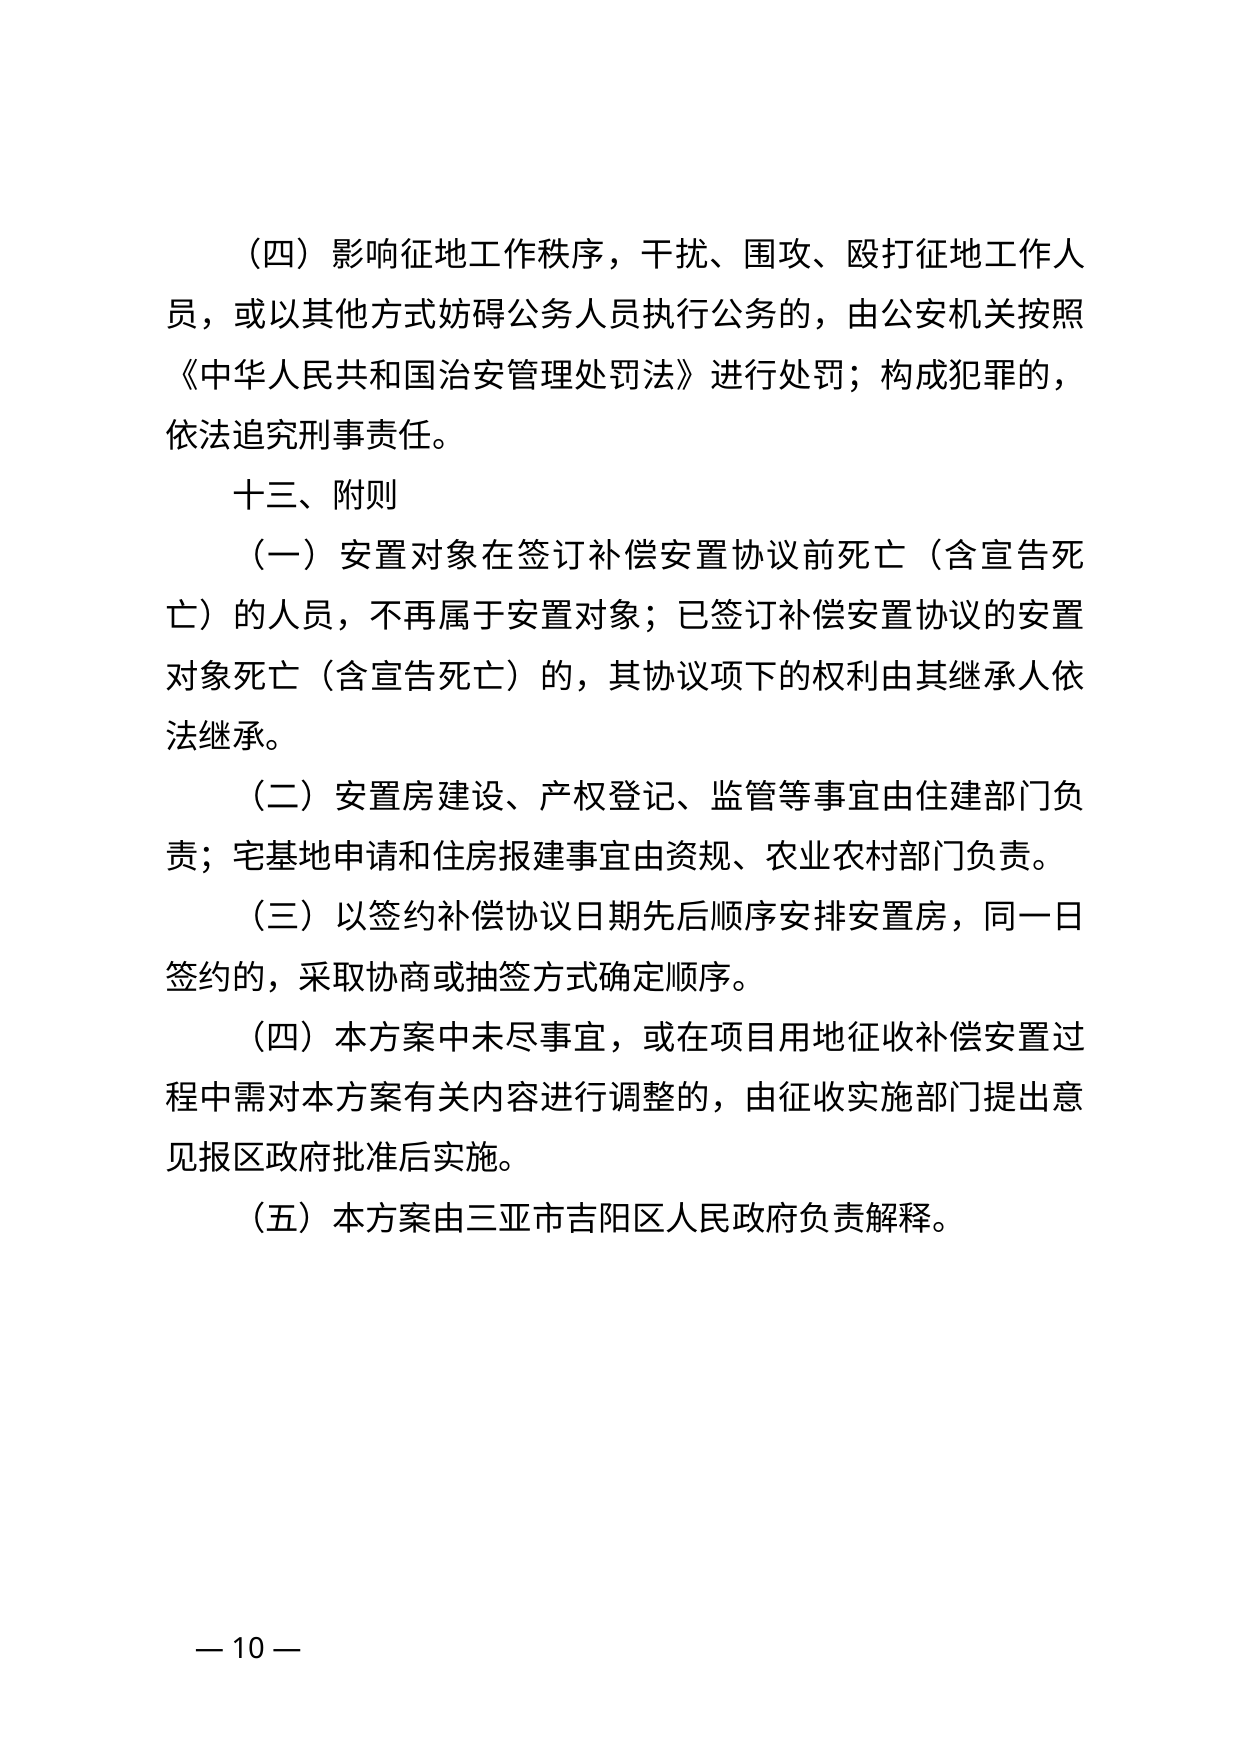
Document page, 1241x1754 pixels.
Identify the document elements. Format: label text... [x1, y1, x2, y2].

text （二）安置房建设、产权登记、监管等事宜由住建部门负责；宅基地申请和住房报建事宜由资规、农业农村部门负责。 [165, 760, 1087, 881]
list （五）本方案由三亚市吉阳区人民政府负责解释。 [165, 1182, 1087, 1242]
list （一）安置对象在签订补偿安置协议前死亡（含宣告死亡）的人员，不再属于安置对象；已签订补偿安置协议的安置对象死亡（含宣告死亡）的，其协议项下的权利由其继承人依法继承。 [165, 519, 1087, 760]
list （四）影响征地工作秩序，干扰、围攻、殴打征地工作人员，或以其他方式妨碍公务人员执行公务的，由公安机关按照《中华人民共和国治安管理处罚法》进行处罚；构成犯罪的，依法追究刑事责任。 [165, 218, 1087, 459]
list （三）以签约补偿协议日期先后顺序安排安置房，同一日签约的，采取协商或抽签方式确定顺序。 [165, 881, 1087, 1001]
list （四）本方案中未尽事宜，或在项目用地征收补偿安置过程中需对本方案有关内容进行调整的，由征收实施部门提出意见报区政府批准后实施。 [165, 1001, 1087, 1182]
list 十三、附则 [165, 459, 1087, 519]
